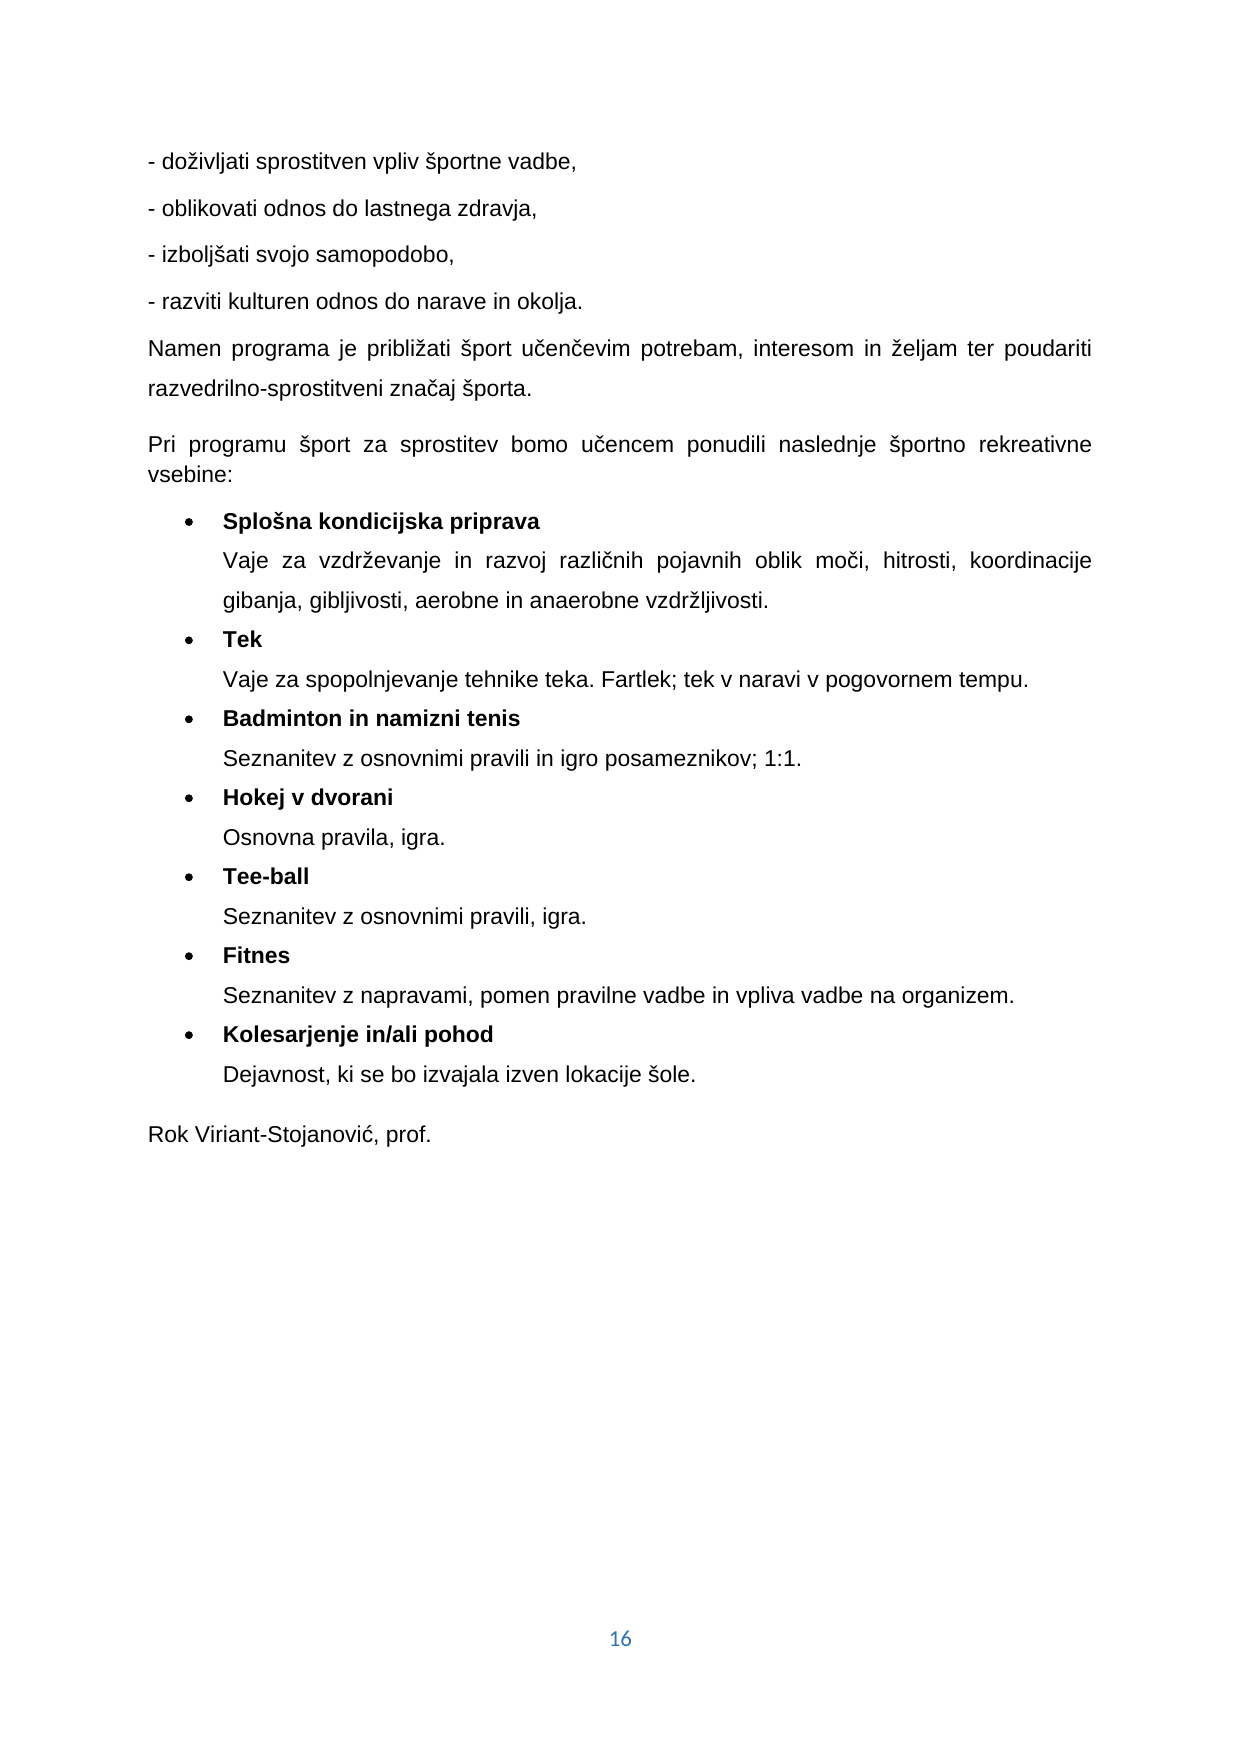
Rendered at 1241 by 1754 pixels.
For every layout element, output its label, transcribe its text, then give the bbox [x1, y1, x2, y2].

list Tee-ball [185, 863, 1093, 889]
list Seznanitev z osnovnimi pravili, igra. [223, 903, 1093, 929]
list Seznanitev z osnovnimi pravili in igro posameznikov; 1:1. [223, 745, 1093, 771]
list Tek [185, 626, 1093, 653]
list Fitnes [185, 942, 1093, 968]
text Pri programu šport za sprostitev bomo učencem ponudili naslednje športno rekreativne vsebine: [148, 431, 1093, 487]
text Rok Viriant-Stojanović, prof. [148, 1121, 1093, 1147]
text - oblikovati odnos do lastnega zdravja, [148, 194, 1093, 221]
list Dejavnost, ki se bo izvajala izven lokacije šole. [223, 1061, 1093, 1087]
list Osnovna pravila, igra. [223, 824, 1093, 850]
text - razviti kulturen odnos do narave in okolja. [148, 288, 1093, 314]
text - izboljšati svojo samopodobo, [148, 241, 1093, 268]
text Namen programa je približati šport učenčevim potrebam, interesom in željam ter poudariti razvedrilno-sprostitveni značaj športa. [148, 335, 1093, 401]
list Splošna kondicijska priprava [185, 508, 1093, 534]
list Vaje za vzdrževanje in razvoj različnih pojavnih oblik moči, hitrosti, koordinacije gibanja, gibljivosti, aerobne in anaerobne vzdržljivosti. [223, 547, 1093, 613]
list Seznanitev z napravami, pomen pravilne vadbe in vpliva vadbe na organizem. [223, 982, 1093, 1008]
list Hokej v dvorani [185, 784, 1093, 811]
list Badminton in namizni tenis [185, 705, 1093, 732]
text - doživljati sprostitven vpliv športne vadbe, [148, 148, 1093, 174]
list Kolesarjenje in/ali pohod [185, 1021, 1093, 1047]
list Vaje za spopolnjevanje tehnike teka. Fartlek; tek v naravi v pogovornem tempu. [223, 666, 1093, 692]
